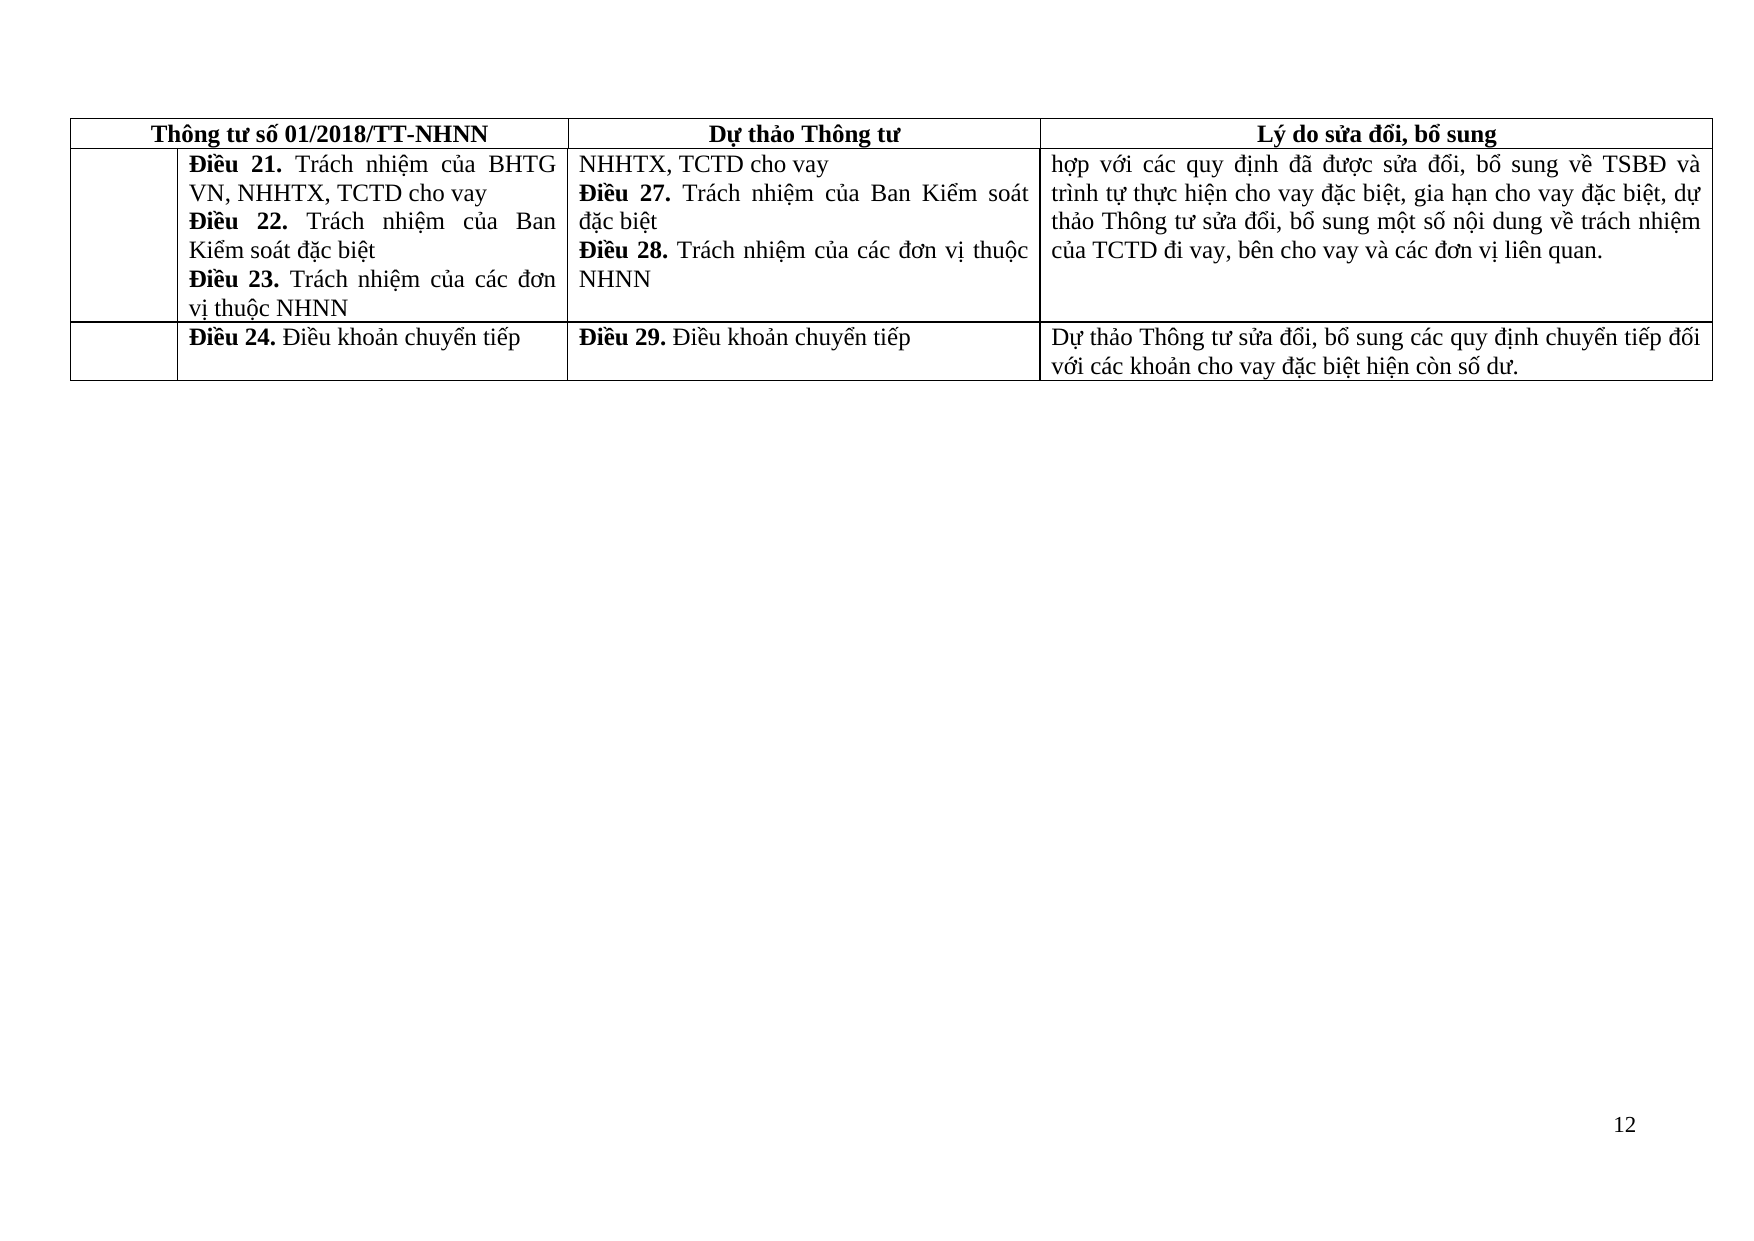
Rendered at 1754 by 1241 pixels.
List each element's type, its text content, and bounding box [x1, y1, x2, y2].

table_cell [178, 149, 567, 321]
table_cell [71, 149, 177, 321]
table_cell [71, 323, 177, 380]
table_cell Điều 24. Điều khoản chuyển tiếp [178, 323, 567, 380]
table_header Dự thảo Thông tư [569, 119, 1040, 148]
table_header Lý do sửa đổi, bổ sung [1041, 119, 1712, 148]
table_header Thông tư số 01/2018/TT-NHNN [71, 119, 568, 148]
table_cell Điều 29. Điều khoản chuyển tiếp [568, 323, 1039, 380]
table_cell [1041, 149, 1712, 321]
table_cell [568, 149, 1039, 321]
table_cell Dự thảo Thông tư sửa đổi, bổ sung các quy định chuyển tiếp đối với các khoản cho vay đặc biệt hiện còn số dư. [1041, 323, 1712, 380]
